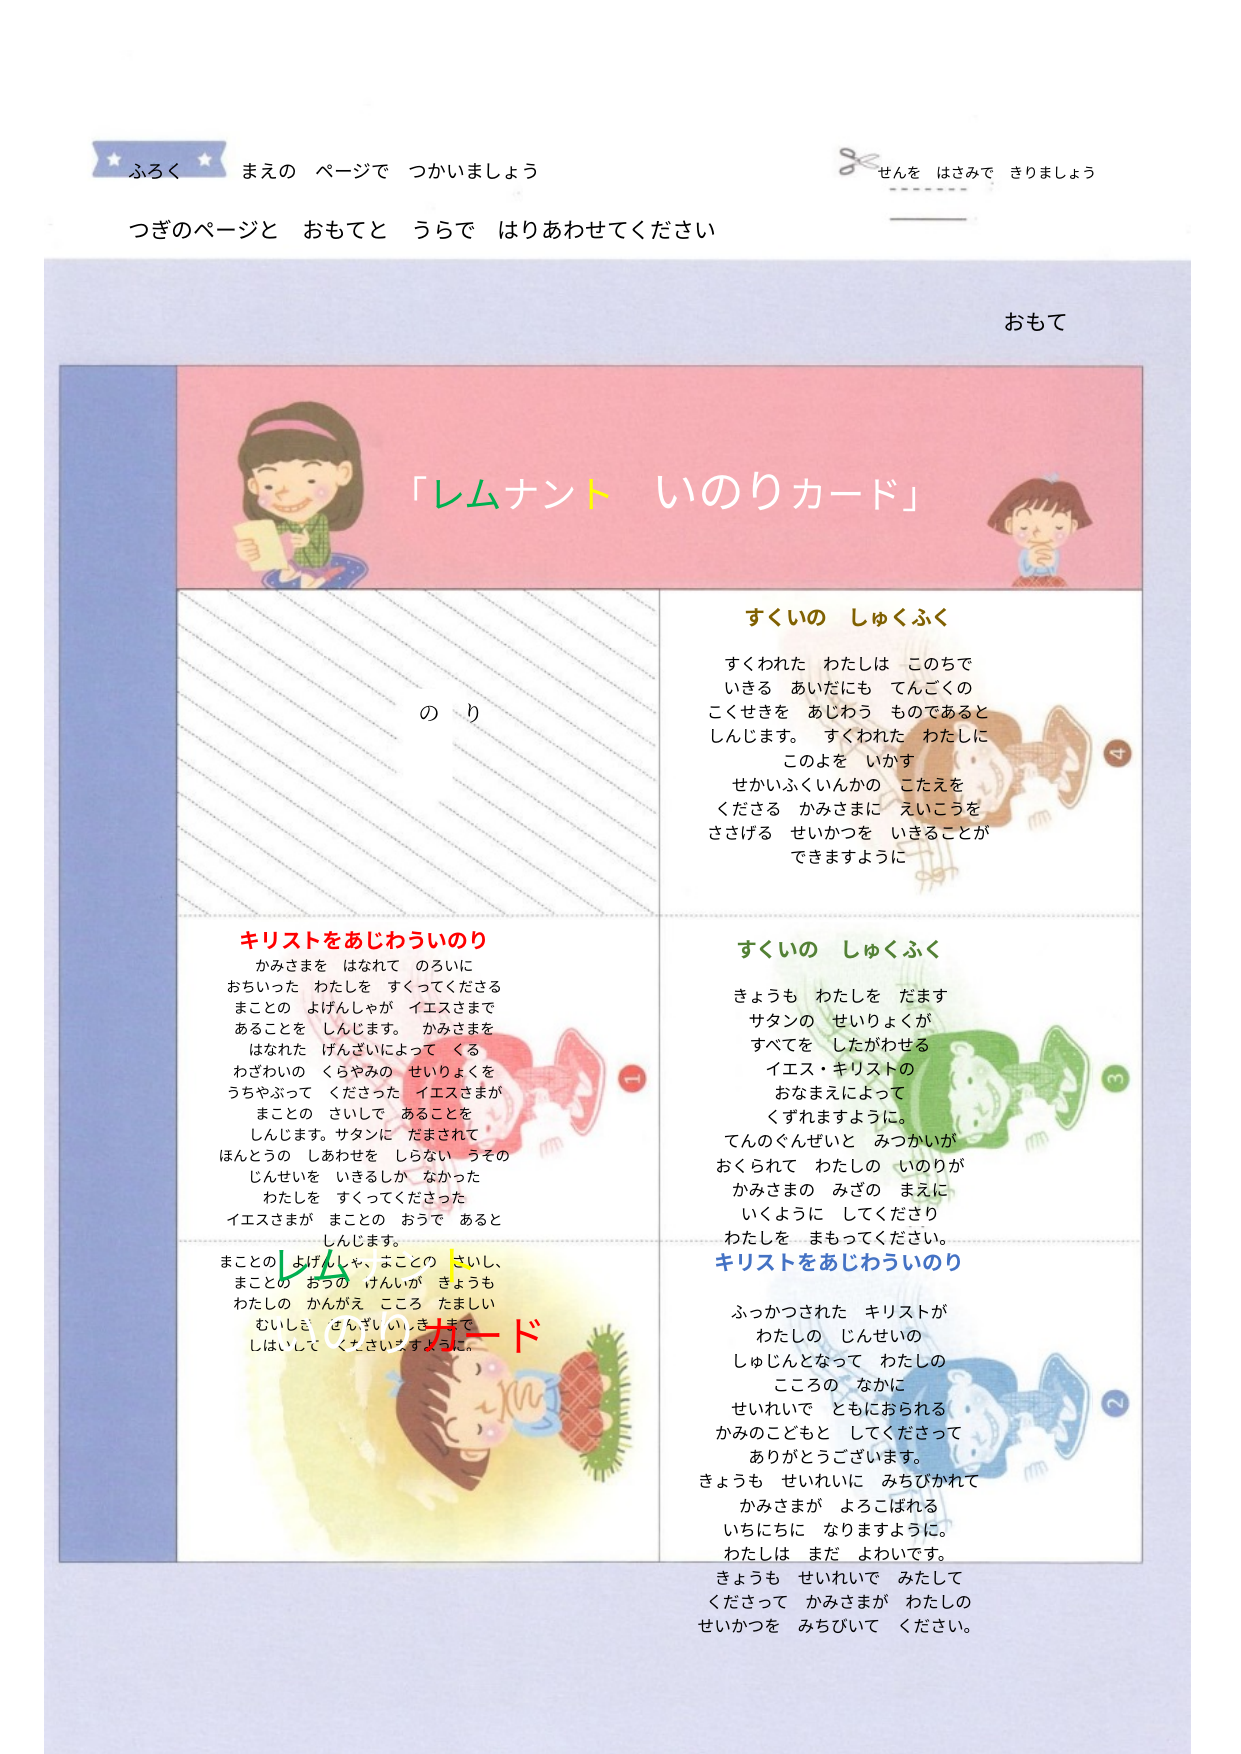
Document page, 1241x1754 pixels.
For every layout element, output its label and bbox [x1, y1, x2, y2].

picture [44, 50, 1191, 1754]
